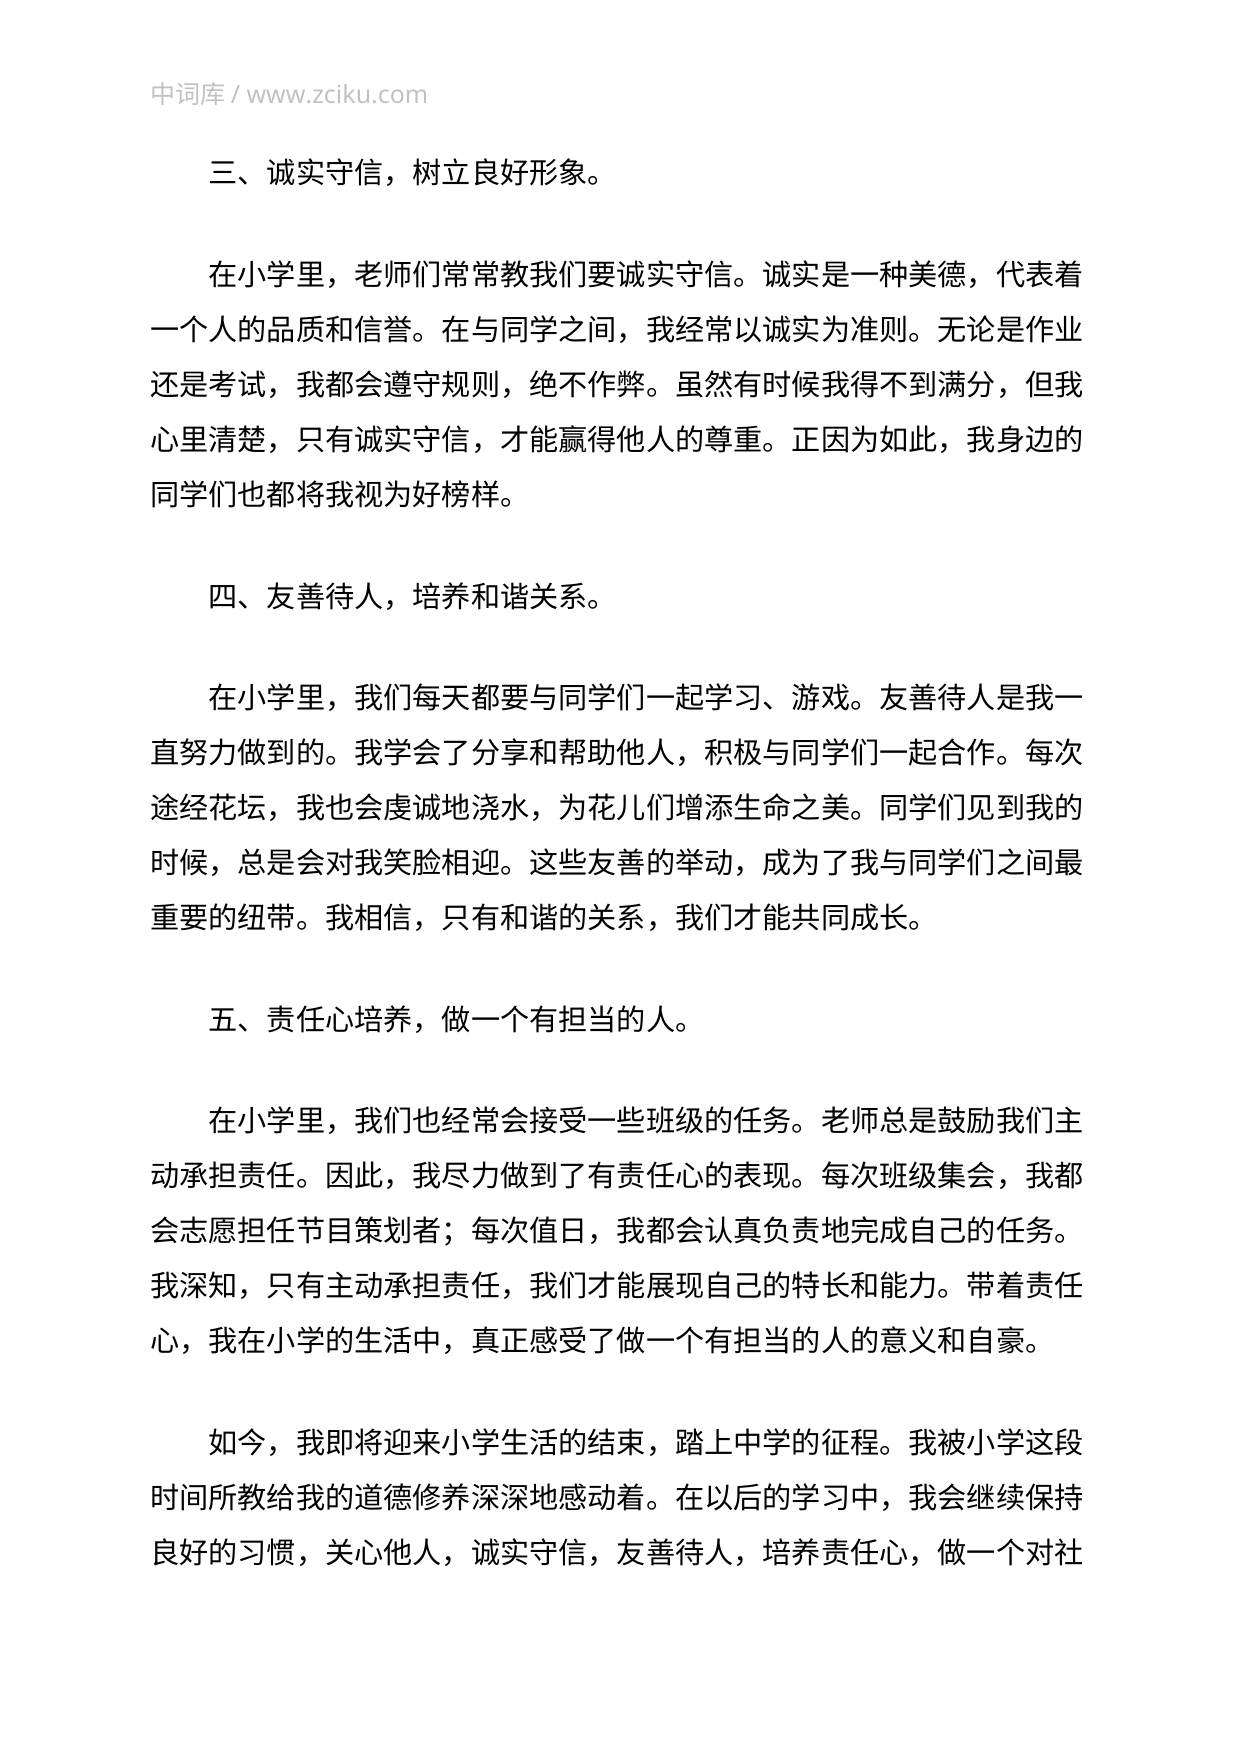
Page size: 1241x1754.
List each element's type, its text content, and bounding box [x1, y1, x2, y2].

text 三、诚实守信，树立良好形象。 [150, 150, 1090, 192]
text 五、责任心培养，做一个有担当的人。 [150, 996, 1090, 1038]
text 四、友善待人，培养和谐关系。 [150, 573, 1090, 615]
text 在小学里，老师们常常教我们要诚实守信。诚实是一种美德，代表着一个人的品质和信誉。在与同学之间，我经常以诚实为准则。无论是作业还是考试，我都会遵守规则，绝不作弊。虽然有时候我得不到满分，但我心里清楚，只有诚实守信，才能赢得他人的尊重。正因为如此，我身边的同学们也都将我视为好榜样。 [150, 252, 1090, 514]
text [150, 1419, 1090, 1571]
text 在小学里，我们每天都要与同学们一起学习、游戏。友善待人是我一直努力做到的。我学会了分享和帮助他人，积极与同学们一起合作。每次途经花坛，我也会虔诚地浇水，为花儿们增添生命之美。同学们见到我的时候，总是会对我笑脸相迎。这些友善的举动，成为了我与同学们之间最重要的纽带。我相信，只有和谐的关系，我们才能共同成长。 [150, 675, 1090, 937]
text 在小学里，我们也经常会接受一些班级的任务。老师总是鼓励我们主动承担责任。因此，我尽力做到了有责任心的表现。每次班级集会，我都会志愿担任节目策划者；每次值日，我都会认真负责地完成自己的任务。我深知，只有主动承担责任，我们才能展现自己的特长和能力。带着责任心，我在小学的生活中，真正感受了做一个有担当的人的意义和自豪。 [150, 1098, 1090, 1360]
